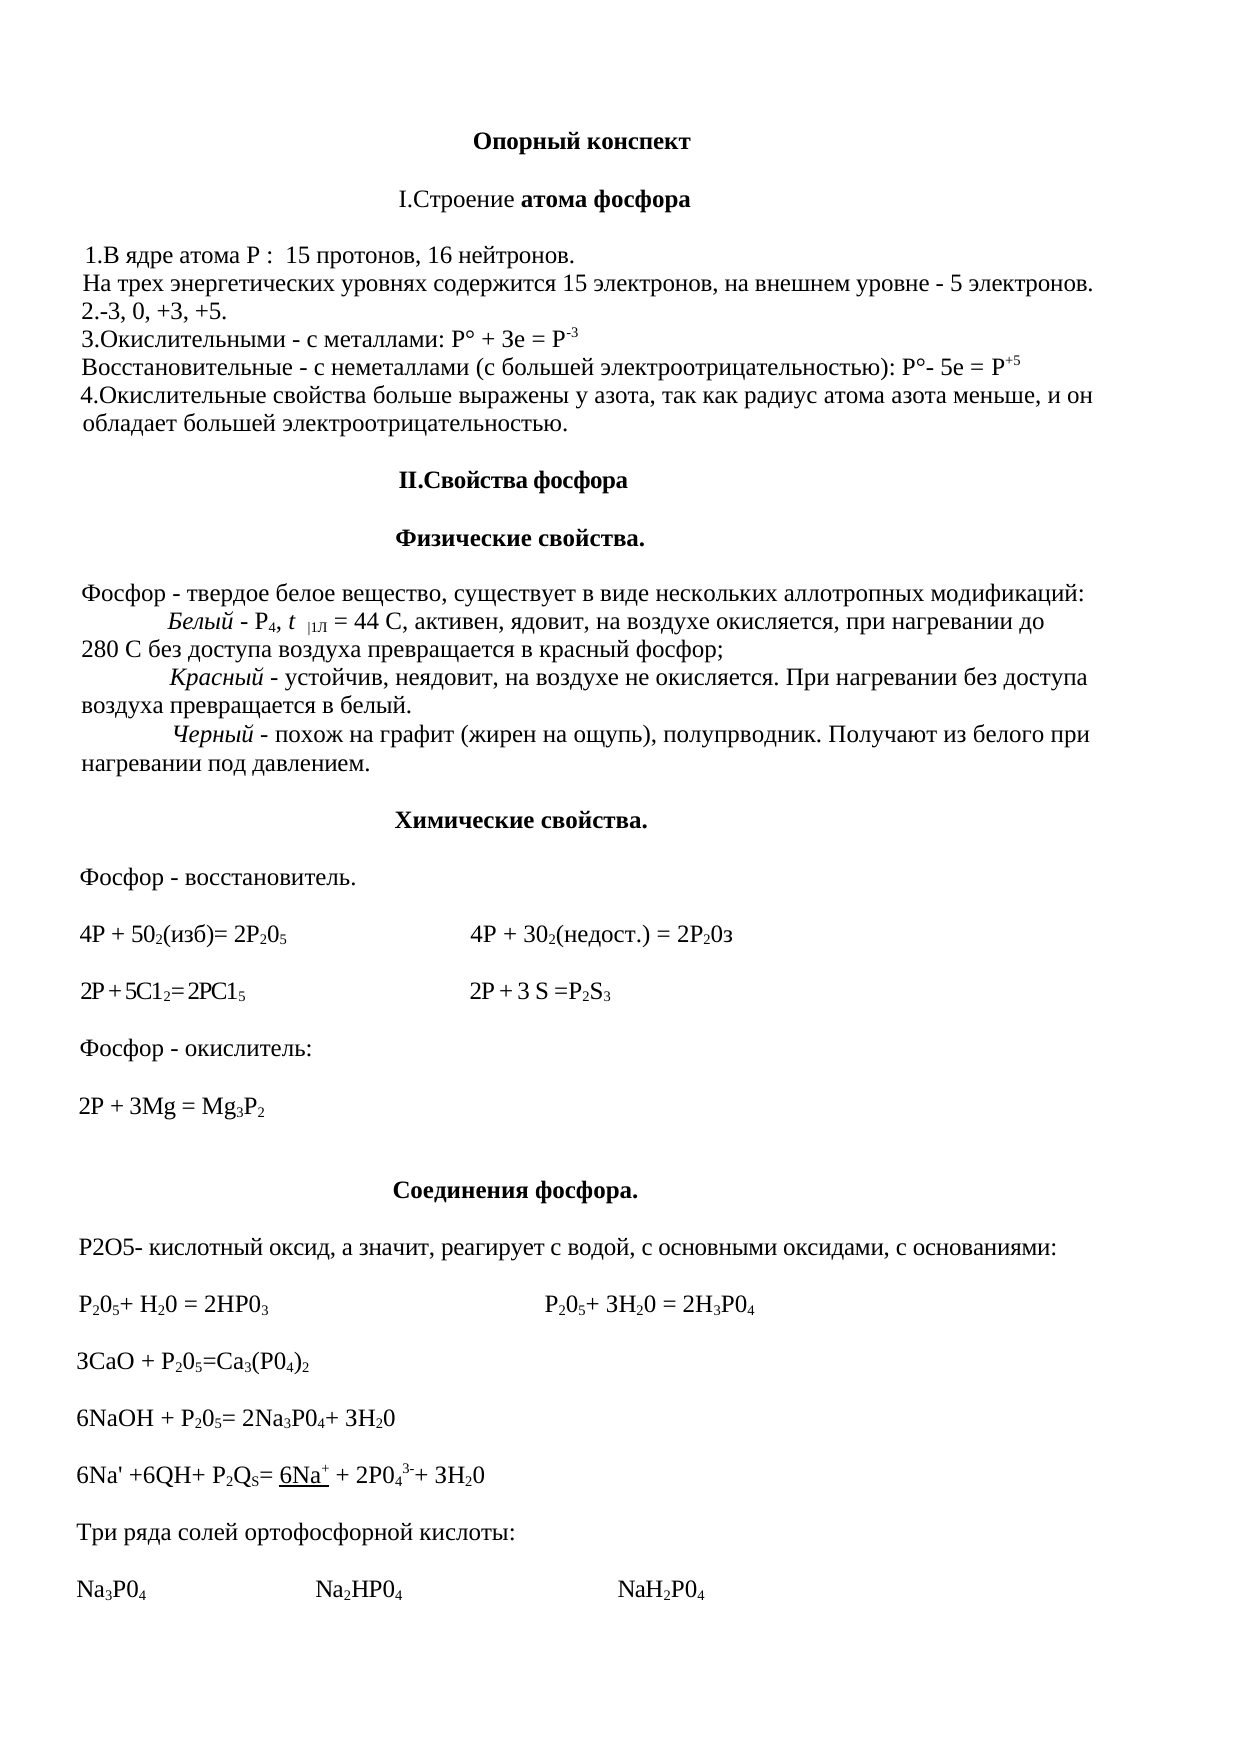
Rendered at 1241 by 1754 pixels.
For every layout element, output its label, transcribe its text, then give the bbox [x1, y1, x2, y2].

text Красный - устойчив, неядовит, на воздухе не окисляется. При нагревании без доступа [169, 663, 1107, 691]
text I.Строение атома фосфора [398, 184, 1107, 213]
text Восстановительные - с неметаллами (с большей электроотрицательностью): Р°- 5е = P+5 [81, 353, 1107, 381]
text Соединения фосфора. Р2О5- кислотный оксид, а значит, реагирует с водой, с основными оксидами, с основаниями: Р205+ Н20 = 2НР03 Р205+ ЗН20 = 2Н3Р04 [78, 1153, 1107, 1324]
text Опорный конспект [76, 126, 1087, 155]
text 2Р + 5С12= 2РС15 2Р + 3 S =P2S3 [80, 953, 1107, 1011]
text Химические свойства. [394, 783, 1107, 839]
text обладает большей электроотрицательностью. [82, 409, 1107, 437]
text нагревании под давлением. [81, 748, 1107, 777]
text II.Свойства фосфора [398, 465, 1107, 494]
text 2Р + 3Mg = Мg3Р2 [78, 1091, 1107, 1120]
text ЗСаО + Р205=Са3(Р04)2 6NaOH + P205= 2Na3P04+ ЗН20 6Na' +6QH+ P2QS= 6Na+ + 2Р043-+ ЗН20 Три ряда солей ортофосфорной кислоты: Na3P04 Na2HP04 NaH2P04 [76, 1324, 723, 1609]
text 2.-3, 0, +3, +5. [81, 297, 1107, 325]
text воздуха превращается в белый. [81, 691, 1107, 719]
text Фосфор - окислитель: [79, 1011, 1107, 1067]
text 3.Окислительными - с металлами: Р° + Зе = Р-3 [81, 325, 1107, 353]
text 1.В ядре атома Р : 15 протонов, 16 нейтронов. [84, 241, 1107, 269]
text 280 С без доступа воздуха превращается в красный фосфор; [81, 635, 1107, 663]
text Фосфор - восстановитель. [79, 839, 1107, 897]
text Физические свойства. [395, 523, 1107, 551]
text Черный - похож на графит (жирен на ощупь), полупрводник. Получают из белого при [171, 721, 1107, 748]
text Фосфор - твердое белое вещество, существует в виде нескольких аллотропных модификаций: Белый - Р4, t |1Л = 44 С, активен, ядовит, на воздухе окисляется, при нагревании до [81, 579, 1107, 635]
text 4Р + 502(изб)= 2Р205 4Р + 302(недост.) = 2Р20з [79, 897, 1107, 953]
text 4.Окислительные свойства больше выражены у азота, так как радиус атома азота меньше, и он [80, 381, 1107, 409]
text На трех энергетических уровнях содержится 15 электронов, на внешнем уровне - 5 электронов. [82, 269, 1107, 297]
